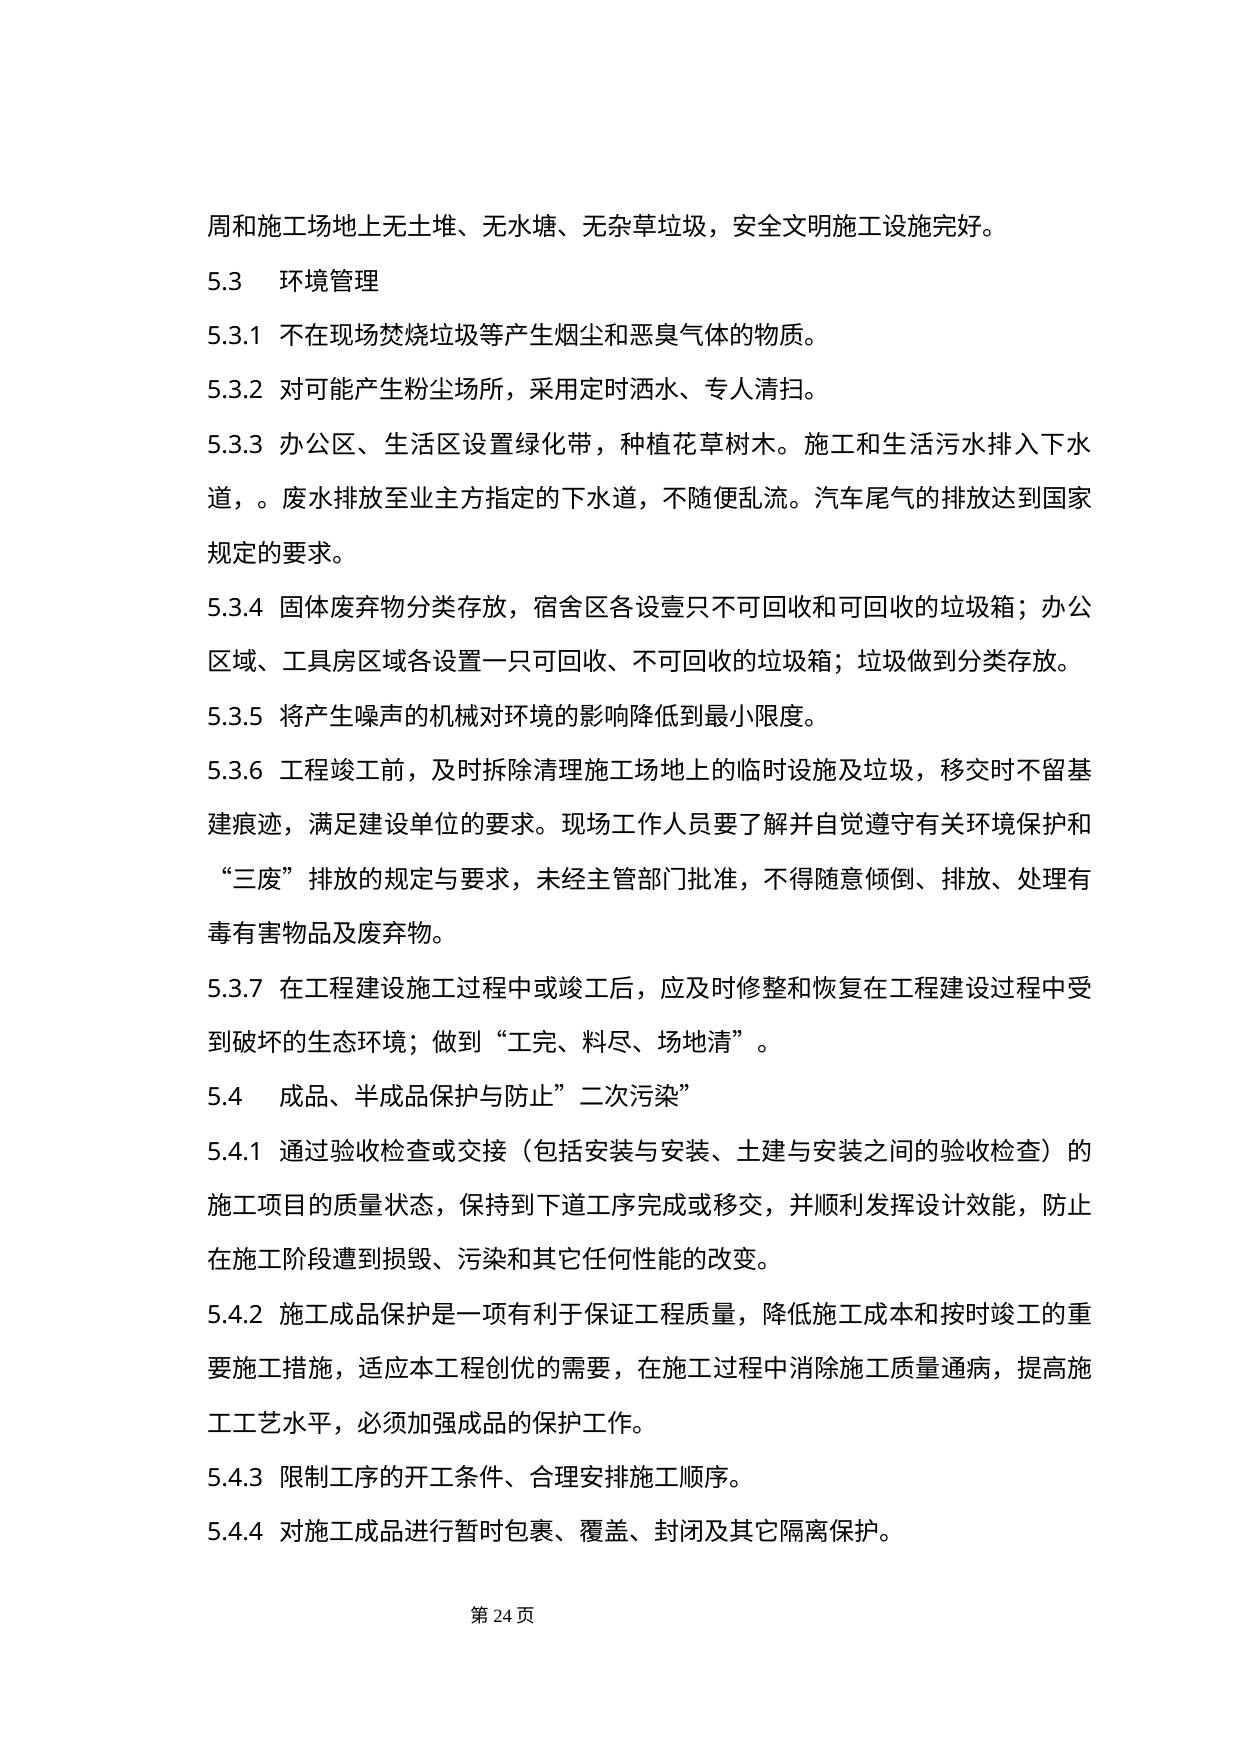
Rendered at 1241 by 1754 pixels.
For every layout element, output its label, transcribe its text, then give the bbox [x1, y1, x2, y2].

list 办公区、生活区设置绿化带，种植花草树木。施工和生活污水排入下水道，。废水排放至业主方指定的下水道，不随便乱流。汽车尾气的排放达到国家规定的要求。 [207, 424, 1092, 569]
list 施工成品保护是一项有利于保证工程质量，降低施工成本和按时竣工的重要施工措施，适应本工程创优的需要，在施工过程中消除施工质量通病，提高施工工艺水平，必须加强成品的保护工作。 [207, 1294, 1092, 1439]
list 不在现场焚烧垃圾等产生烟尘和恶臭气体的物质。 [207, 316, 1092, 352]
list 固体废弃物分类存放，宿舍区各设壹只不可回收和可回收的垃圾箱；办公区域、工具房区域各设置一只可回收、不可回收的垃圾箱；垃圾做到分类存放。 [207, 587, 1092, 678]
list 在工程建设施工过程中或竣工后，应及时修整和恢复在工程建设过程中受到破坏的生态环境；做到“工完、料尽、场地清”。 [207, 968, 1092, 1059]
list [207, 207, 1092, 243]
list 环境管理 [207, 261, 1092, 297]
list 成品、半成品保护与防止”二次污染” [207, 1077, 1092, 1113]
list 工程竣工前，及时拆除清理施工场地上的临时设施及垃圾，移交时不留基建痕迹，满足建设单位的要求。现场工作人员要了解并自觉遵守有关环境保护和“三废”排放的规定与要求，未经主管部门批准，不得随意倾倒、排放、处理有毒有害物品及废弃物。 [207, 751, 1092, 950]
list 对可能产生粉尘场所，采用定时洒水、专人清扫。 [207, 370, 1092, 406]
list 通过验收检查或交接（包括安装与安装、土建与安装之间的验收检查）的施工项目的质量状态，保持到下道工序完成或移交，并顺利发挥设计效能，防止在施工阶段遭到损毁、污染和其它任何性能的改变。 [207, 1131, 1092, 1276]
list 限制工序的开工条件、合理安排施工顺序。 [207, 1457, 1092, 1494]
list 将产生噪声的机械对环境的影响降低到最小限度。 [207, 696, 1092, 732]
list 对施工成品进行暂时包裹、覆盖、封闭及其它隔离保护。 [207, 1512, 1092, 1548]
